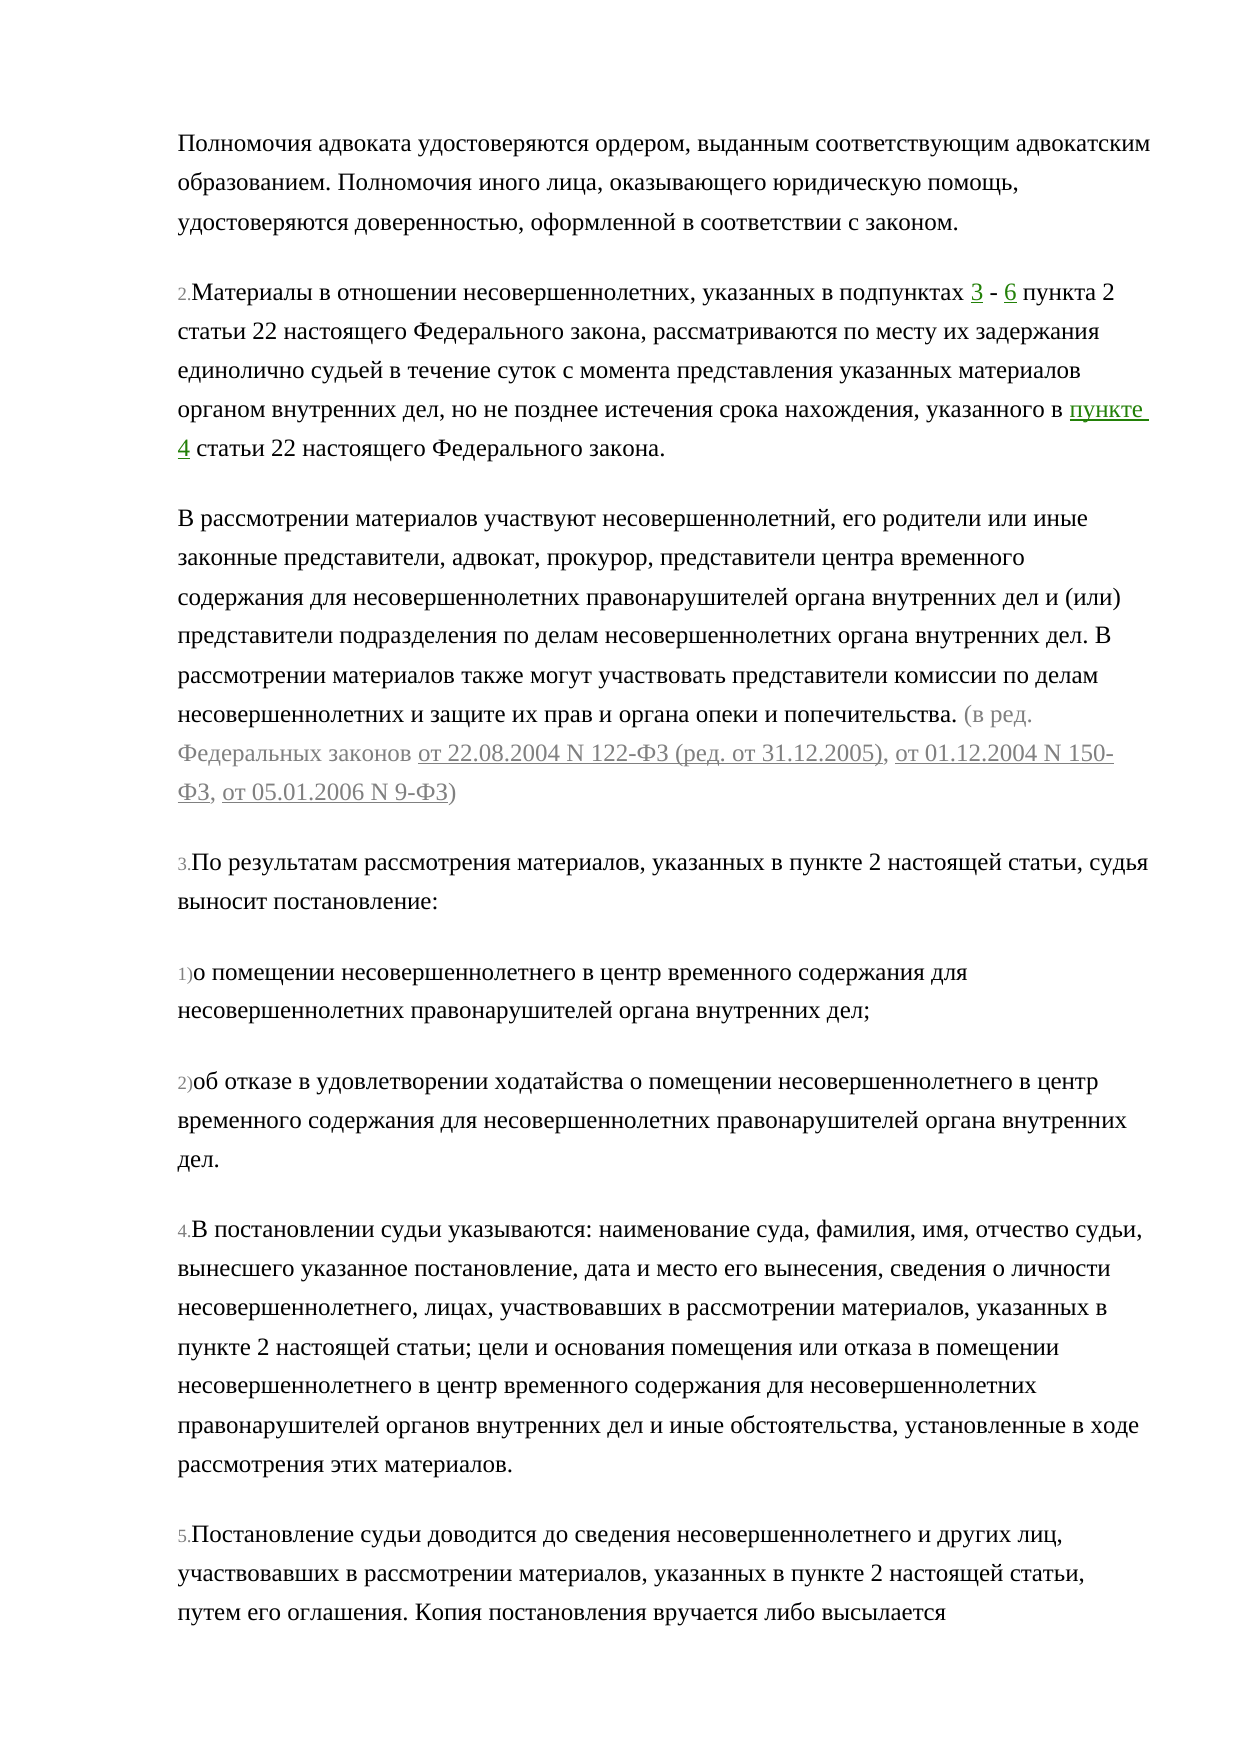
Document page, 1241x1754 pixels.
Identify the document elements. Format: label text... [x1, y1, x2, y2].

text В рассмотрении материалов участвуют несовершеннолетний, его родители или иные законные представители, адвокат, прокурор, представители центра временного содержания для несовершеннолетних правонарушителей органа внутренних дел и (или) представители подразделения по делам несовершеннолетних органа внутренних дел. В рассмотрении материалов также могут участвовать представители комиссии по делам несовершеннолетних и защите их прав и органа опеки и попечительства. (в ред. Федеральных законов от 22.08.2004 N 122-ФЗ (ред. от 31.12.2005), от 01.12.2004 N 150-ФЗ, от 05.01.2006 N 9-ФЗ) [177, 493, 1152, 806]
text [177, 1509, 1152, 1626]
text Полномочия адвоката удостоверяются ордером, выданным соответствующим адвокатским образованием. Полномочия иного лица, оказывающего юридическую помощь, удостоверяются доверенностью, оформленной в соответствии с законом. [177, 118, 1152, 235]
text 3.По результатам рассмотрения материалов, указанных в пункте 2 настоящей статьи, судья выносит постановление: [177, 837, 1152, 915]
text 1)о помещении несовершеннолетнего в центр временного содержания для несовершеннолетних правонарушителей органа внутренних дел; [177, 946, 1152, 1024]
text 4.В постановлении судьи указываются: наименование суда, фамилия, имя, отчество судьи, вынесшего указанное постановление, дата и место его вынесения, сведения о личности несовершеннолетнего, лицах, участвовавших в рассмотрении материалов, указанных в пункте 2 настоящей статьи; цели и основания помещения или отказа в помещении несовершеннолетнего в центр временного содержания для несовершеннолетних правонарушителей органов внутренних дел и иные обстоятельства, установленные в ходе рассмотрения этих материалов. [177, 1204, 1152, 1477]
text 2.Материалы в отношении несовершеннолетних, указанных в подпунктах 3 - 6 пункта 2 статьи 22 настоящего Федерального закона, рассматриваются по месту их задержания единолично судьей в течение суток с момента представления указанных материалов органом внутренних дел, но не позднее истечения срока нахождения, указанного в пункте 4 статьи 22 настоящего Федерального закона. [177, 267, 1152, 462]
text 2)об отказе в удовлетворении ходатайства о помещении несовершеннолетнего в центр временного содержания для несовершеннолетних правонарушителей органа внутренних дел. [177, 1056, 1152, 1173]
